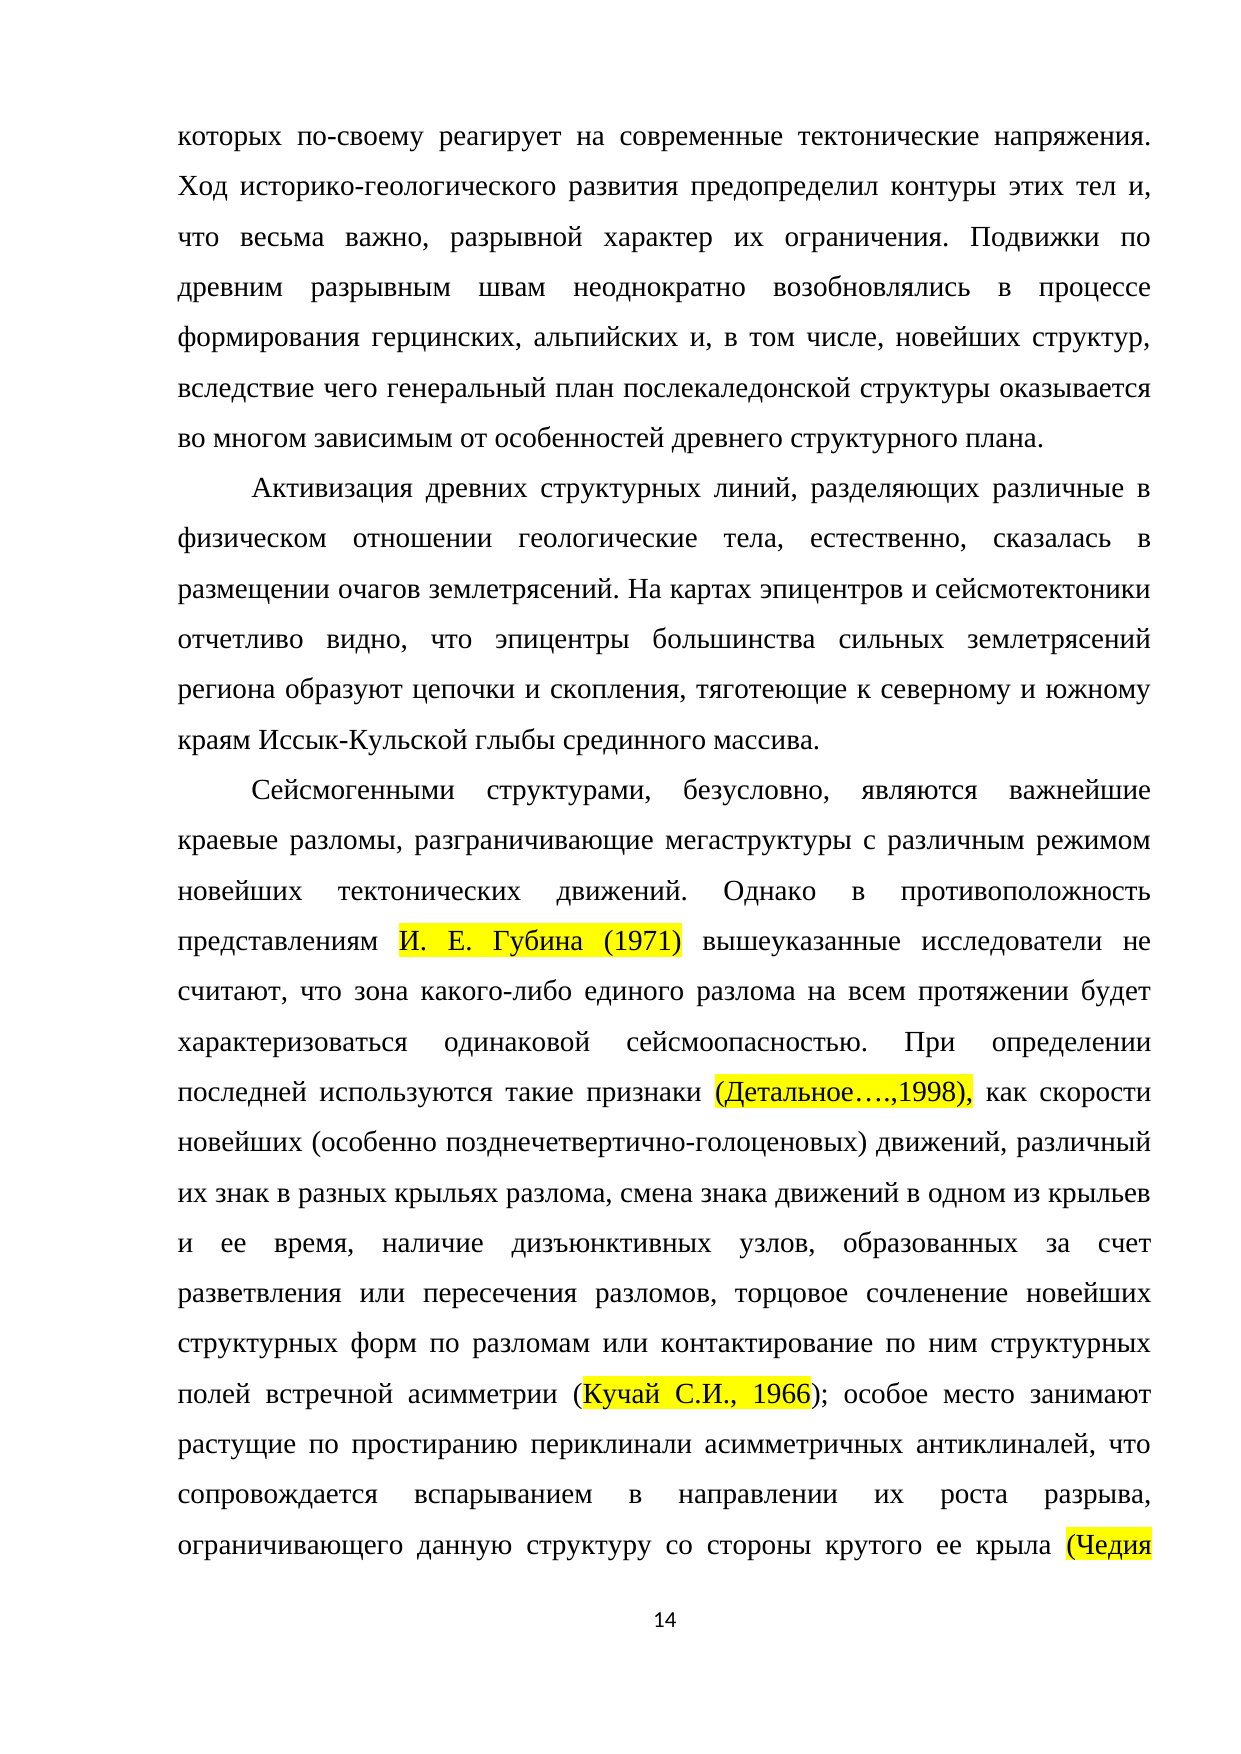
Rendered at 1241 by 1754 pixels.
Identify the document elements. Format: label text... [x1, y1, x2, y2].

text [177, 118, 1152, 453]
text Активизация древних структурных линий, разделяющих различные в физическом отношении геологические тела, естественно, сказалась в размещении очагов землетрясений. На картах эпицентров и сейсмотектоники отчетливо видно, что эпицентры большинства сильных землетрясений региона образуют цепочки и скопления, тяготеющие к северному и южному краям Иссык-Кульской глыбы срединного массива. [177, 470, 1152, 755]
